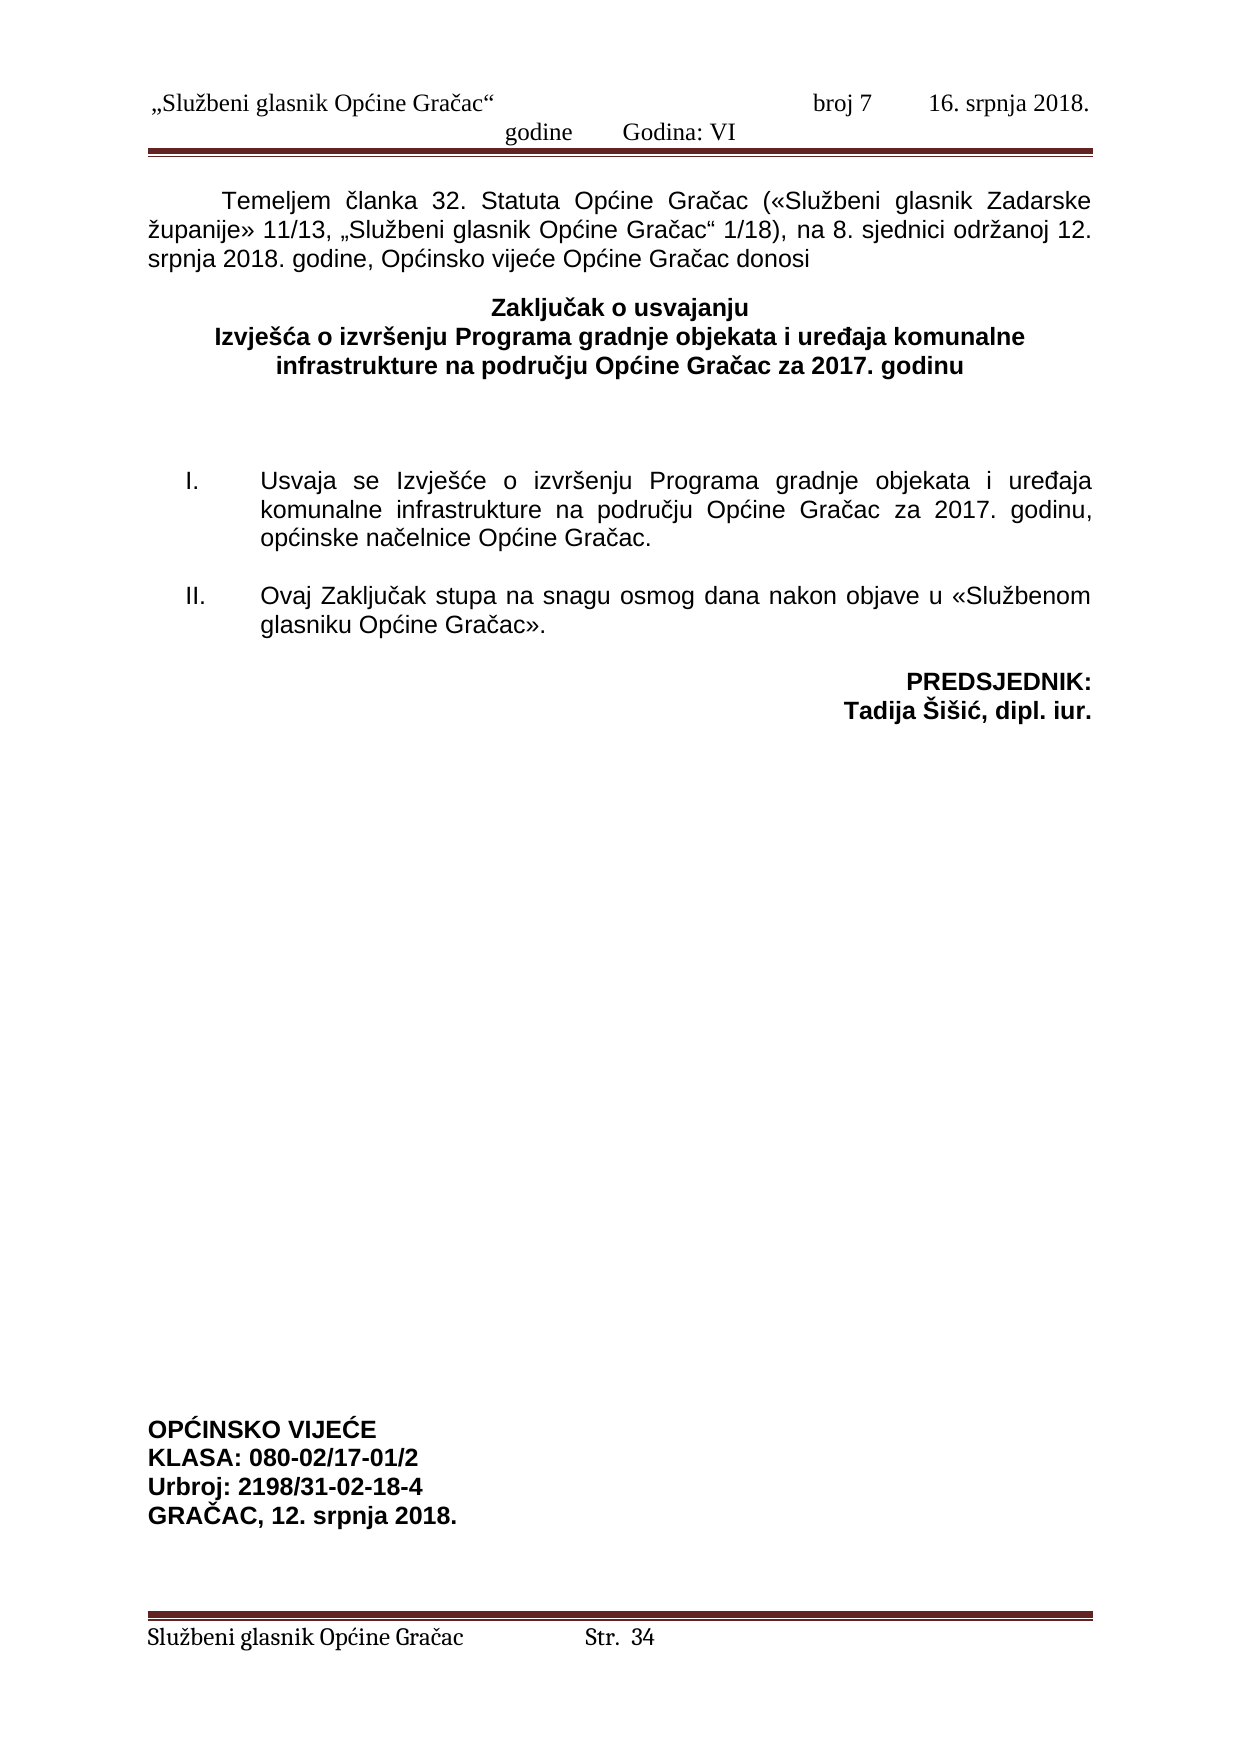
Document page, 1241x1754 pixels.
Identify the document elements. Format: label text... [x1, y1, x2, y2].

list Ovaj Zaključak stupa na snagu osmog dana nakon objave u «Službenom glasniku Općine Gračac». [185, 581, 1093, 638]
text KLASA: 080-02/17-01/2 [148, 1443, 1093, 1472]
text PREDSJEDNIK: [148, 667, 1093, 696]
subtitle Zaključak o usvajanju [148, 293, 1093, 322]
text Temeljem članka 32. Statuta Općine Gračac («Službeni glasnik Zadarske županije» 11/13, „Službeni glasnik Općine Gračac“ 1/18), na 8. sjednici održanoj 12. srpnja 2018. godine, Općinsko vijeće Općine Gračac donosi [148, 186, 1093, 272]
text Urbroj: 2198/31-02-18-4 [148, 1472, 1093, 1501]
text Izvješća o izvršenju Programa gradnje objekata i uređaja komunalne infrastrukture na području Općine Gračac za 2017. godinu [148, 322, 1093, 379]
text Tadija Šišić, dipl. iur. [148, 696, 1093, 724]
text OPĆINSKO VIJEĆE [148, 1414, 1093, 1443]
text GRAČAC, 12. srpnja 2018. [148, 1501, 1093, 1529]
list Usvaja se Izvješće o izvršenju Programa gradnje objekata i uređaja komunalne infrastrukture na području Općine Gračac za 2017. godinu, općinske načelnice Općine Gračac. [185, 466, 1093, 552]
